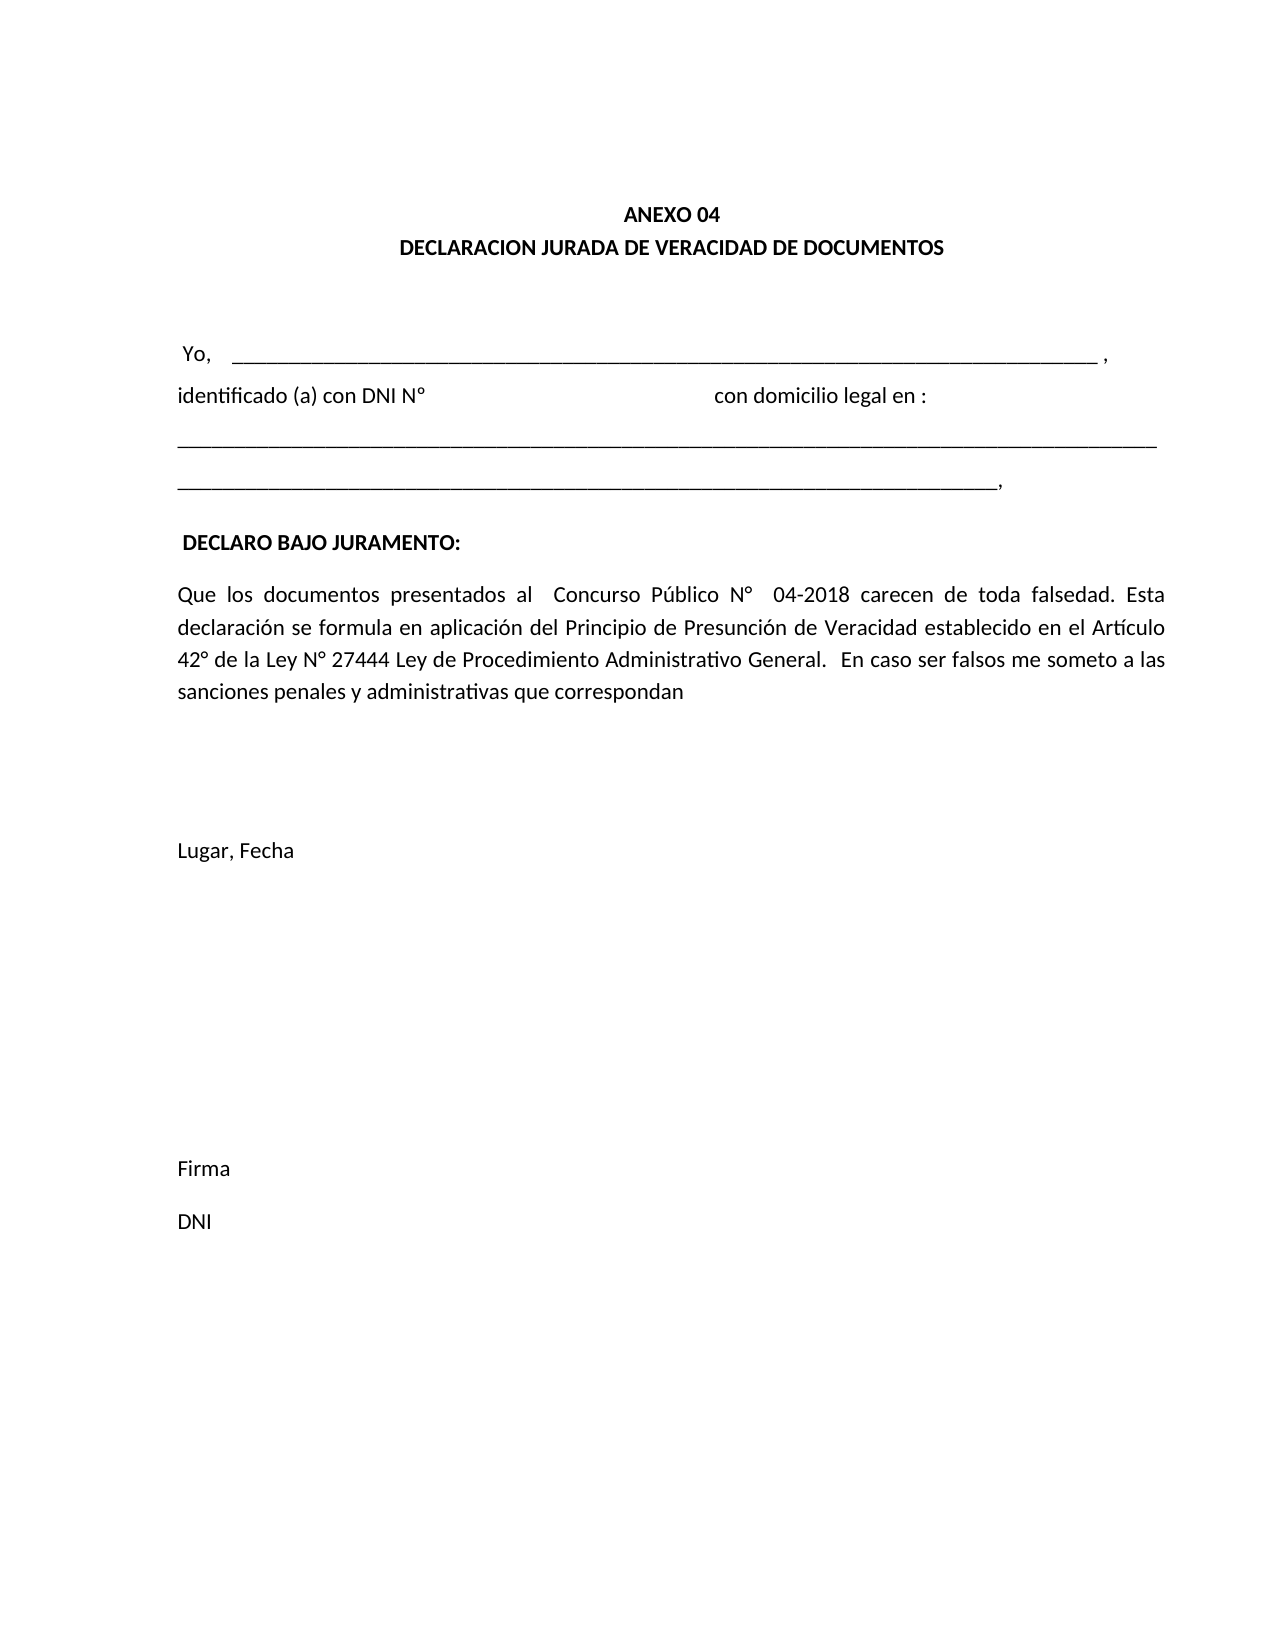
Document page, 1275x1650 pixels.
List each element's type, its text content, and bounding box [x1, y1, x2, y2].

text DNI [177, 1207, 1167, 1235]
text Yo, ____________________________________________________________________________ , identificado (a) con DNI Nº con domicilio legal en : ______________________________________________________________________________________________________________________________________________________________, [177, 339, 1167, 493]
text Lugar, Fecha [177, 836, 1167, 864]
text Firma [177, 1154, 1167, 1182]
text Que los documentos presentados al Concurso Público N° 04-2018 carecen de toda falsedad. Esta declaración se formula en aplicación del Principio de Presunción de Veracidad establecido en el Artículo 42° de la Ley N° 27444 Ley de Procedimiento Administrativo General. En caso ser falsos me someto a las sanciones penales y administrativas que correspondan [177, 581, 1167, 705]
text DECLARACION JURADA DE VERACIDAD DE DOCUMENTOS [177, 233, 1167, 261]
text ANEXO 04 [177, 201, 1167, 229]
text DECLARO BAJO JURAMENTO: [177, 528, 1167, 556]
